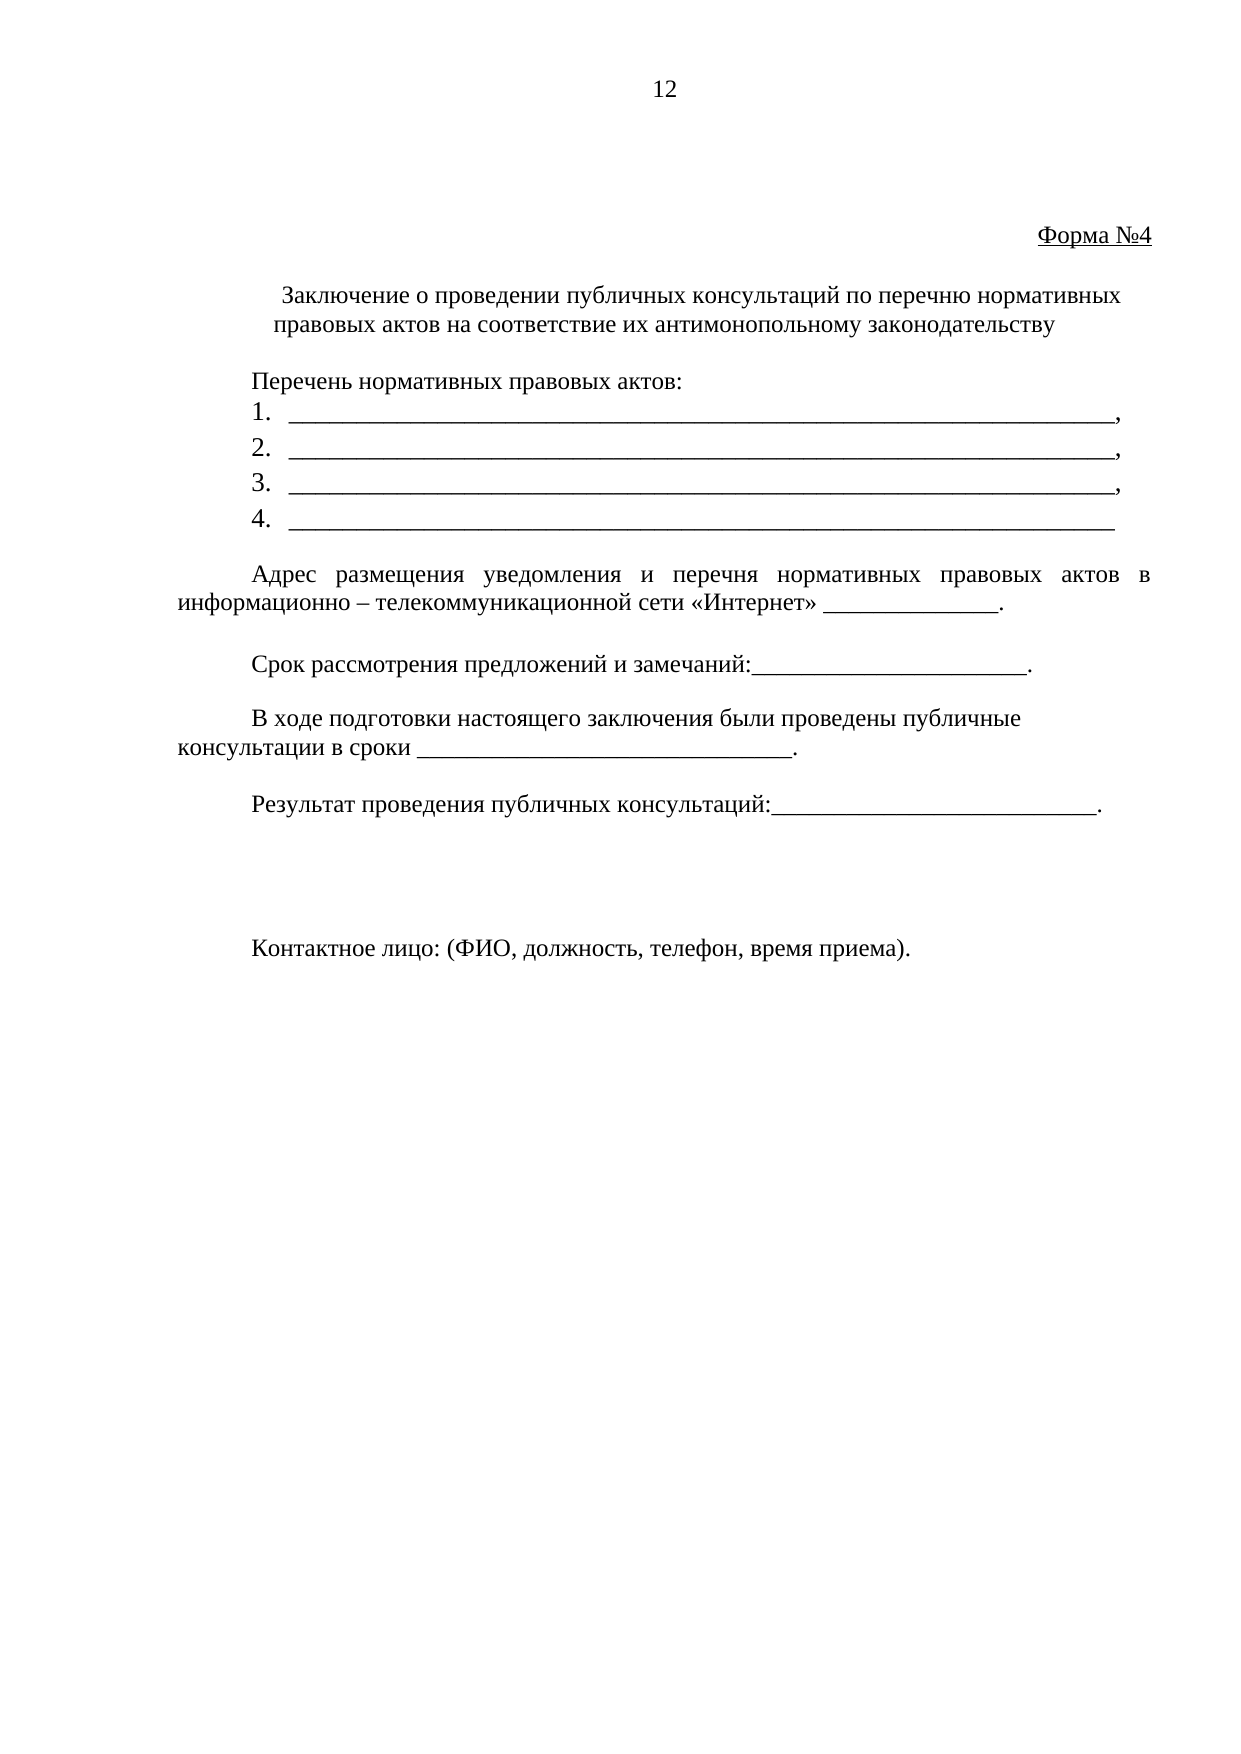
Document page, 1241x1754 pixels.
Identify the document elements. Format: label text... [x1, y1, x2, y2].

list _____________________________________________________________, [251, 431, 1152, 462]
text Адрес размещения уведомления и перечня нормативных правовых актов в информационно – телекоммуникационной сети «Интернет» ______________. [177, 559, 1152, 616]
text Контактное лицо: (ФИО, должность, телефон, время приема). [177, 933, 1152, 962]
list _____________________________________________________________ [251, 502, 1152, 533]
text Заключение о проведении публичных консультаций по перечню нормативных правовых актов на соответствие их антимонопольному законодательству [177, 280, 1152, 337]
text Форма №4 [177, 220, 1152, 249]
text Перечень нормативных правовых актов: [177, 366, 1152, 395]
text Результат проведения публичных консультаций:__________________________. [177, 789, 1152, 818]
list _____________________________________________________________, [251, 395, 1152, 426]
list Срок рассмотрения предложений и замечаний:______________________. [177, 649, 1152, 678]
text В ходе подготовки настоящего заключения были проведены публичные консультации в сроки ______________________________. [177, 703, 1152, 761]
list _____________________________________________________________, [251, 466, 1152, 497]
